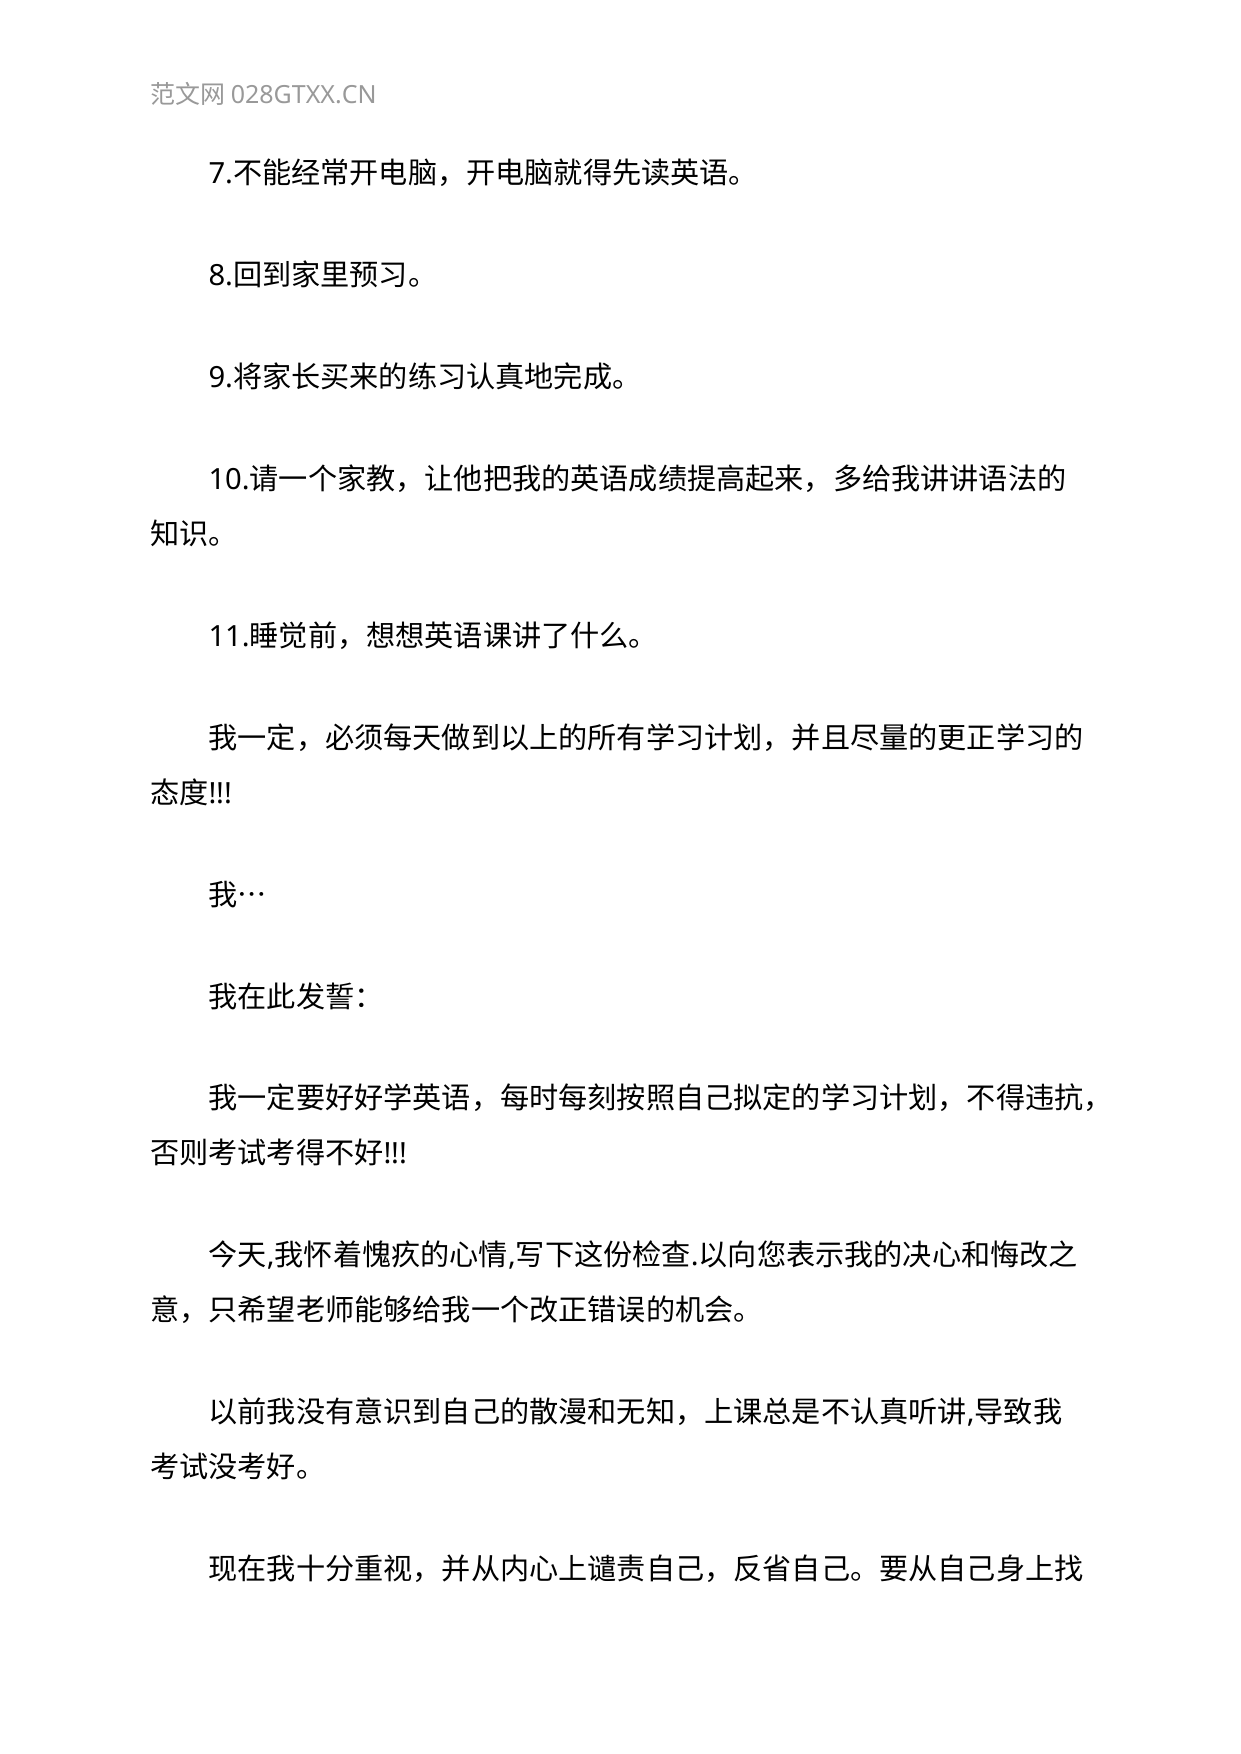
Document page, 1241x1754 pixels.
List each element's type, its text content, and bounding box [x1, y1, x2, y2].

text 9.将家长买来的练习认真地完成。 [150, 354, 1090, 396]
text 今天,我怀着愧疚的心情,写下这份检查.以向您表示我的决心和悔改之意，只希望老师能够给我一个改正错误的机会。 [150, 1232, 1090, 1329]
text 我在此发誓： [150, 973, 1090, 1016]
text 7.不能经常开电脑，开电脑就得先读英语。 [150, 150, 1090, 192]
text 8.回到家里预习。 [150, 252, 1090, 294]
text 我一定要好好学英语，每时每刻按照自己拟定的学习计划，不得违抗，否则考试考得不好!!! [150, 1075, 1090, 1172]
text 我… [150, 872, 1090, 914]
text 我一定，必须每天做到以上的所有学习计划，并且尽量的更正学习的态度!!! [150, 715, 1090, 812]
text 11.睡觉前，想想英语课讲了什么。 [150, 613, 1090, 655]
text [150, 1546, 1090, 1588]
text 10.请一个家教，让他把我的英语成绩提高起来，多给我讲讲语法的知识。 [150, 456, 1090, 553]
text 以前我没有意识到自己的散漫和无知，上课总是不认真听讲,导致我考试没考好。 [150, 1389, 1090, 1486]
